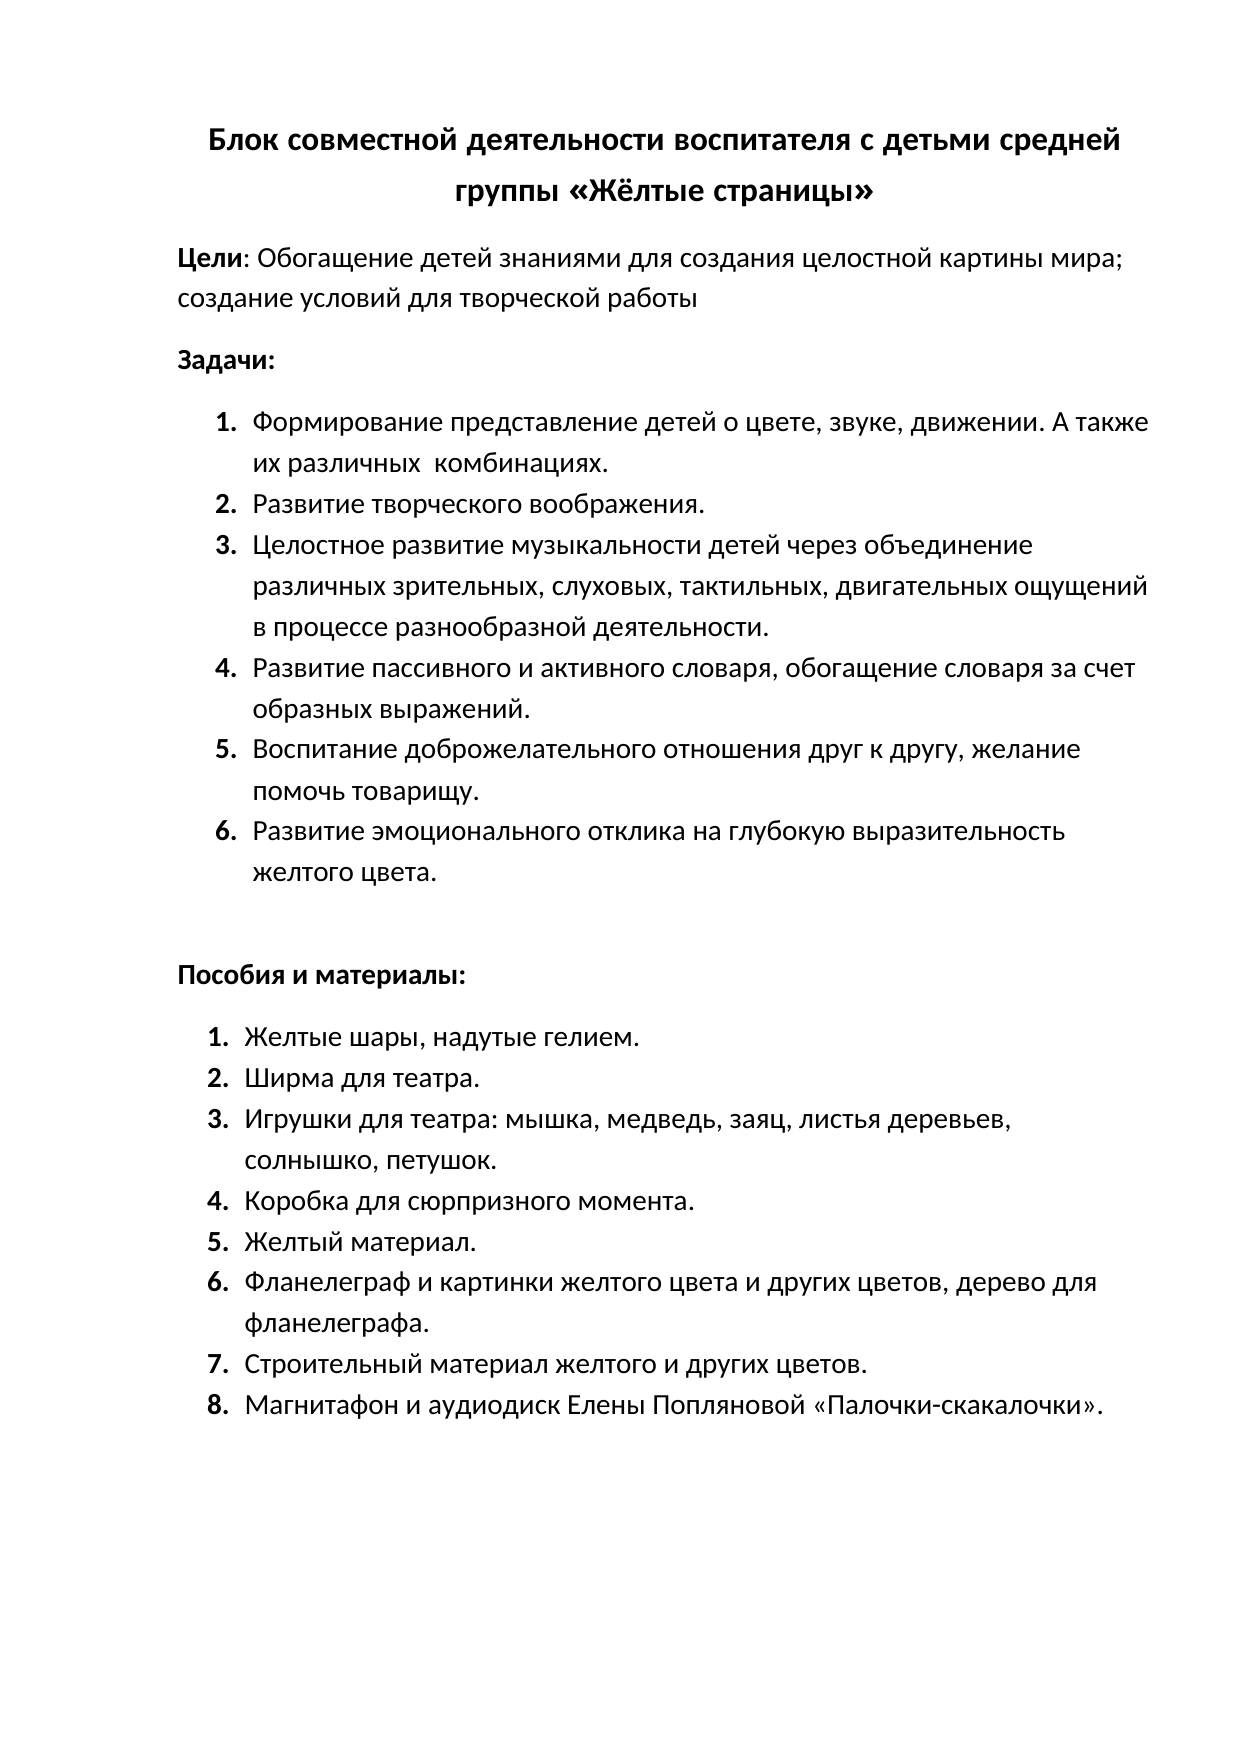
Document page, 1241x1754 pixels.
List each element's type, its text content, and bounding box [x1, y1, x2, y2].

text Пособия и материалы: [177, 956, 1152, 992]
list Развитие эмоционального отклика на глубокую выразительность желтого цвета. [215, 812, 1152, 889]
list Воспитание доброжелательного отношения друг к другу, желание помочь товарищу. [215, 731, 1152, 807]
list Формирование представление детей о цвете, звуке, движении. А также их различных комбинациях. [215, 403, 1152, 480]
list Целостное развитие музыкальности детей через объединение различных зрительных, слуховых, тактильных, двигательных ощущений в процессе разнообразной деятельности. [215, 526, 1152, 643]
list Развитие пассивного и активного словаря, обогащение словаря за счет образных выражений. [215, 649, 1152, 725]
list Коробка для сюрпризного момента. [207, 1182, 1152, 1217]
list Желтый материал. [207, 1223, 1152, 1258]
list Фланелеграф и картинки желтого цвета и других цветов, дерево для фланелеграфа. [207, 1263, 1152, 1340]
list Ширма для театра. [207, 1059, 1152, 1094]
text Цели: Обогащение детей знаниями для создания целостной картины мира; создание условий для творческой работы [177, 239, 1152, 315]
list Строительный материал желтого и других цветов. [207, 1345, 1152, 1381]
list Развитие творческого воображения. [215, 485, 1152, 521]
text Задачи: [177, 341, 1152, 377]
list Магнитафон и аудиодиск Елены Попляновой «Палочки-скакалочки». [207, 1386, 1152, 1422]
list Желтые шары, надутые гелием. [207, 1018, 1152, 1053]
text Блок совместной деятельности воспитателя с детьми средней группы «Жёлтые страницы» [177, 118, 1152, 211]
list Игрушки для театра: мышка, медведь, заяц, листья деревьев, солнышко, петушок. [207, 1100, 1152, 1176]
